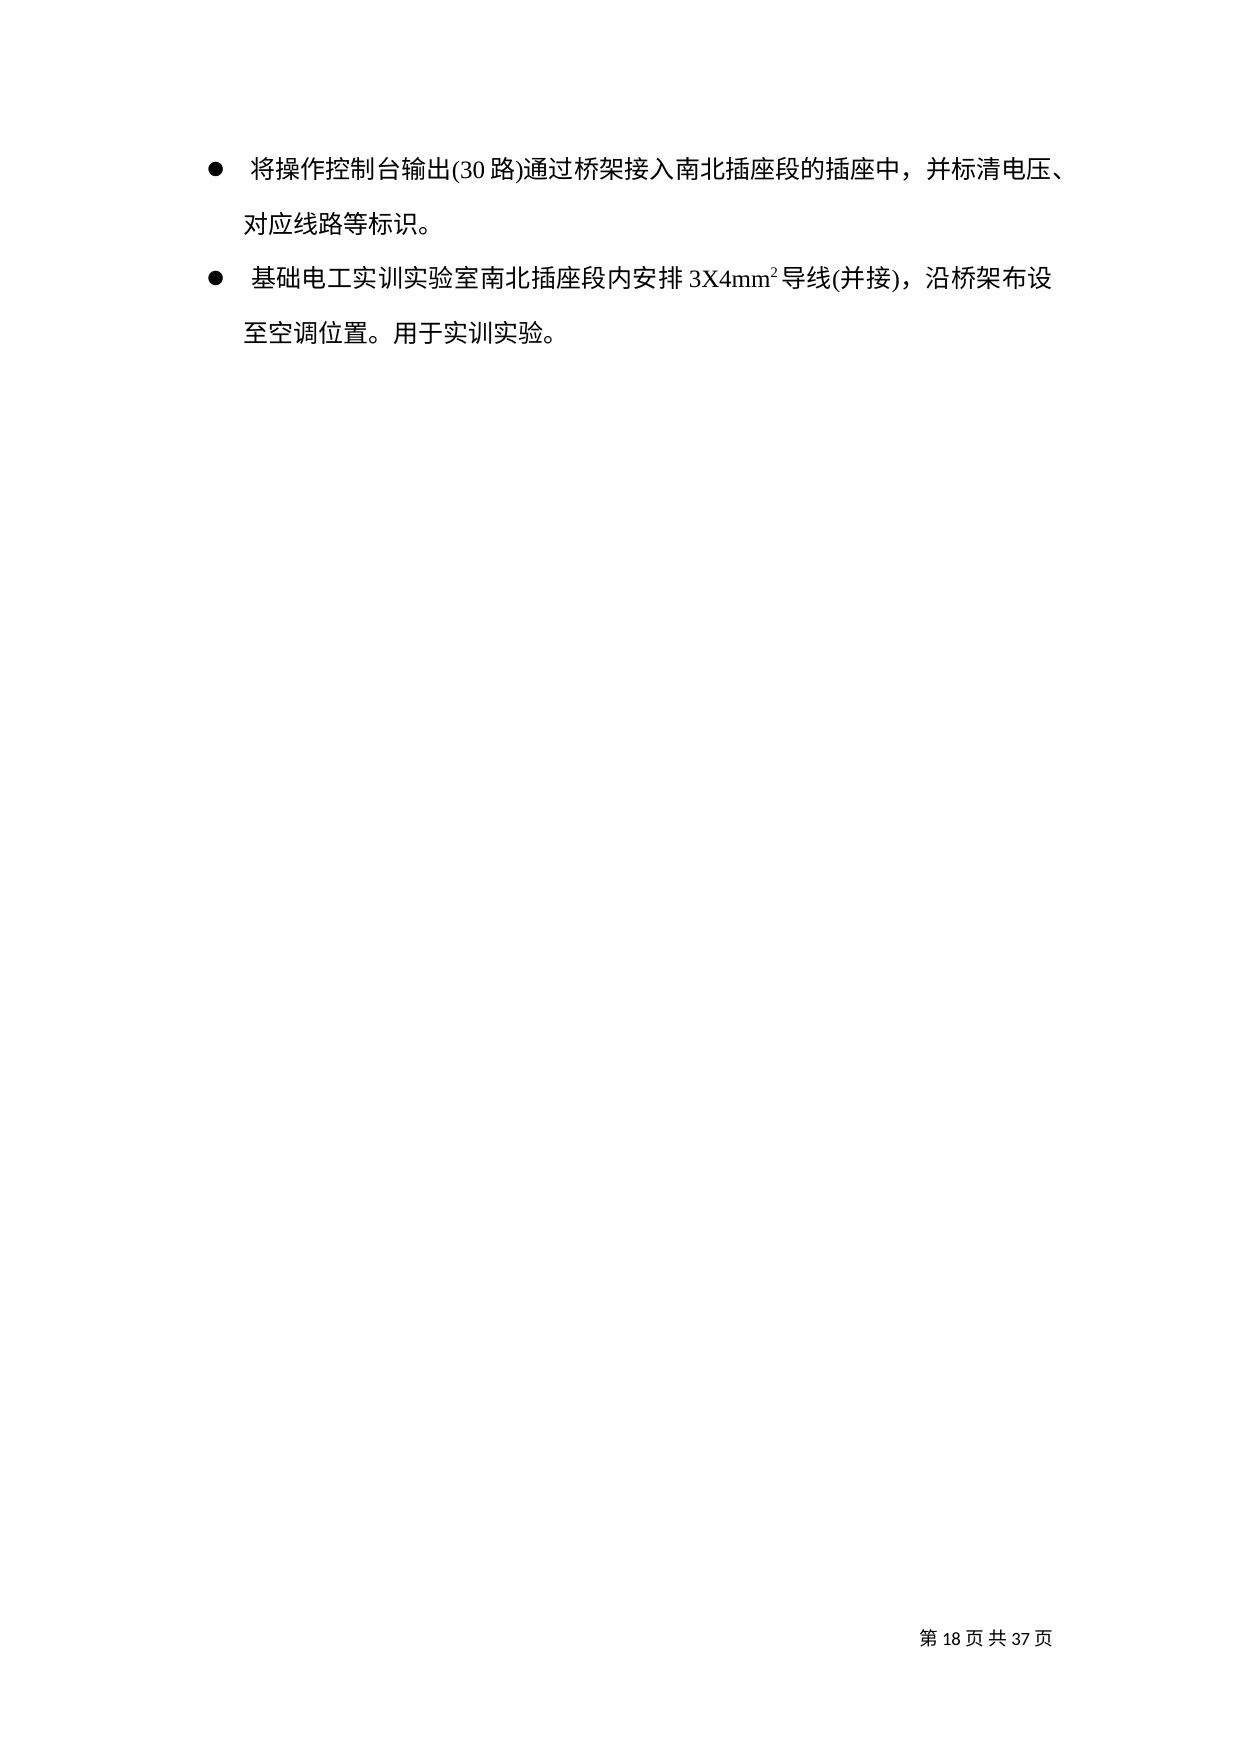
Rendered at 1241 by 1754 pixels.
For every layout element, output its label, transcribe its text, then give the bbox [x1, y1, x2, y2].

list 基础电工实训实验室南北插座段内安排3X4mm2导线(并接)，沿桥架布设至空调位置。用于实训实验。 [206, 259, 1053, 349]
list 将操作控制台输出(30路)通过桥架接入南北插座段的插座中，并标清电压、对应线路等标识。 [206, 150, 1053, 241]
